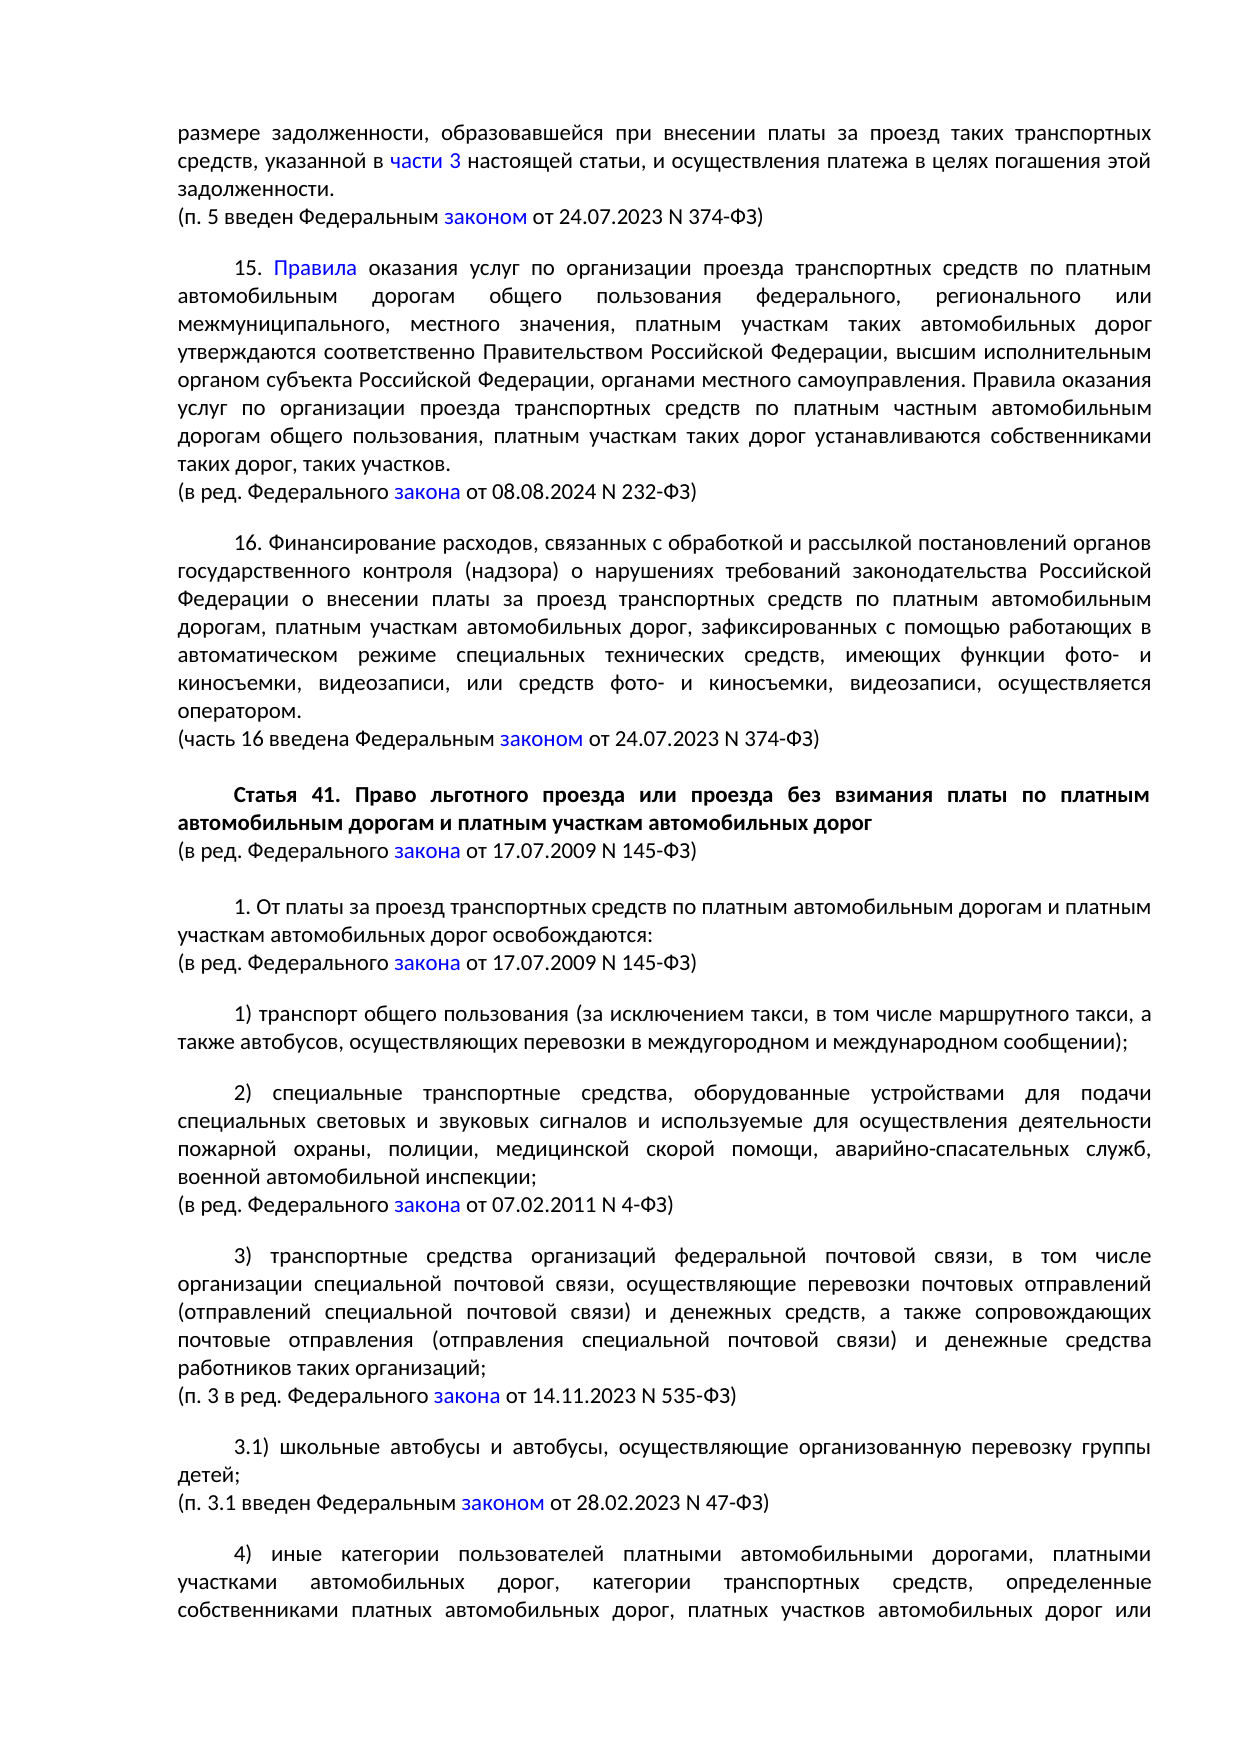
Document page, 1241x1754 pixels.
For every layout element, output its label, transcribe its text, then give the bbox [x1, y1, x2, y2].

text (в ред. Федерального закона от 07.02.2011 N 4-ФЗ) [177, 1191, 1152, 1218]
text 3) транспортные средства организаций федеральной почтовой связи, в том числе организации специальной почтовой связи, осуществляющие перевозки почтовых отправлений (отправлений специальной почтовой связи) и денежных средств, а также сопровождающих почтовые отправления (отправления специальной почтовой связи) и денежные средства работников таких организаций; [177, 1241, 1152, 1382]
text 1) транспорт общего пользования (за исключением такси, в том числе маршрутного такси, а также автобусов, осуществляющих перевозки в междугородном и международном сообщении); [177, 999, 1152, 1056]
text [177, 1539, 1152, 1623]
text (часть 16 введена Федеральным законом от 24.07.2023 N 374-ФЗ) [177, 724, 1152, 752]
text 15. Правила оказания услуг по организации проезда транспортных средств по платным автомобильным дорогам общего пользования федерального, регионального или межмуниципального, местного значения, платным участкам таких автомобильных дорог утверждаются соответственно Правительством Российской Федерации, высшим исполнительным органом субъекта Российской Федерации, органами местного самоуправления. Правила оказания услуг по организации проезда транспортных средств по платным частным автомобильным дорогам общего пользования, платным участкам таких дорог устанавливаются собственниками таких дорог, таких участков. [177, 253, 1152, 477]
text (п. 3 в ред. Федерального закона от 14.11.2023 N 535-ФЗ) [177, 1382, 1152, 1409]
text 2) специальные транспортные средства, оборудованные устройствами для подачи специальных световых и звуковых сигналов и используемые для осуществления деятельности пожарной охраны, полиции, медицинской скорой помощи, аварийно-спасательных служб, военной автомобильной инспекции; [177, 1078, 1152, 1191]
title Статья 41. Право льготного проезда или проезда без взимания платы по платным автомобильным дорогам и платным участкам автомобильных дорог [177, 780, 1152, 836]
text (п. 3.1 введен Федеральным законом от 28.02.2023 N 47-ФЗ) [177, 1488, 1152, 1517]
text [177, 118, 1152, 202]
text 3.1) школьные автобусы и автобусы, осуществляющие организованную перевозку группы детей; [177, 1432, 1152, 1488]
text 16. Финансирование расходов, связанных с обработкой и рассылкой постановлений органов государственного контроля (надзора) о нарушениях требований законодательства Российской Федерации о внесении платы за проезд транспортных средств по платным автомобильным дорогам, платным участкам автомобильных дорог, зафиксированных с помощью работающих в автоматическом режиме специальных технических средств, имеющих функции фото- и киносъемки, видеозаписи, или средств фото- и киносъемки, видеозаписи, осуществляется оператором. [177, 528, 1152, 724]
text 1. От платы за проезд транспортных средств по платным автомобильным дорогам и платным участкам автомобильных дорог освобождаются: [177, 892, 1152, 948]
text (в ред. Федерального закона от 08.08.2024 N 232-ФЗ) [177, 477, 1152, 505]
text (п. 5 введен Федеральным законом от 24.07.2023 N 374-ФЗ) [177, 202, 1152, 230]
text (в ред. Федерального закона от 17.07.2009 N 145-ФЗ) [177, 948, 1152, 977]
text (в ред. Федерального закона от 17.07.2009 N 145-ФЗ) [177, 836, 1152, 864]
